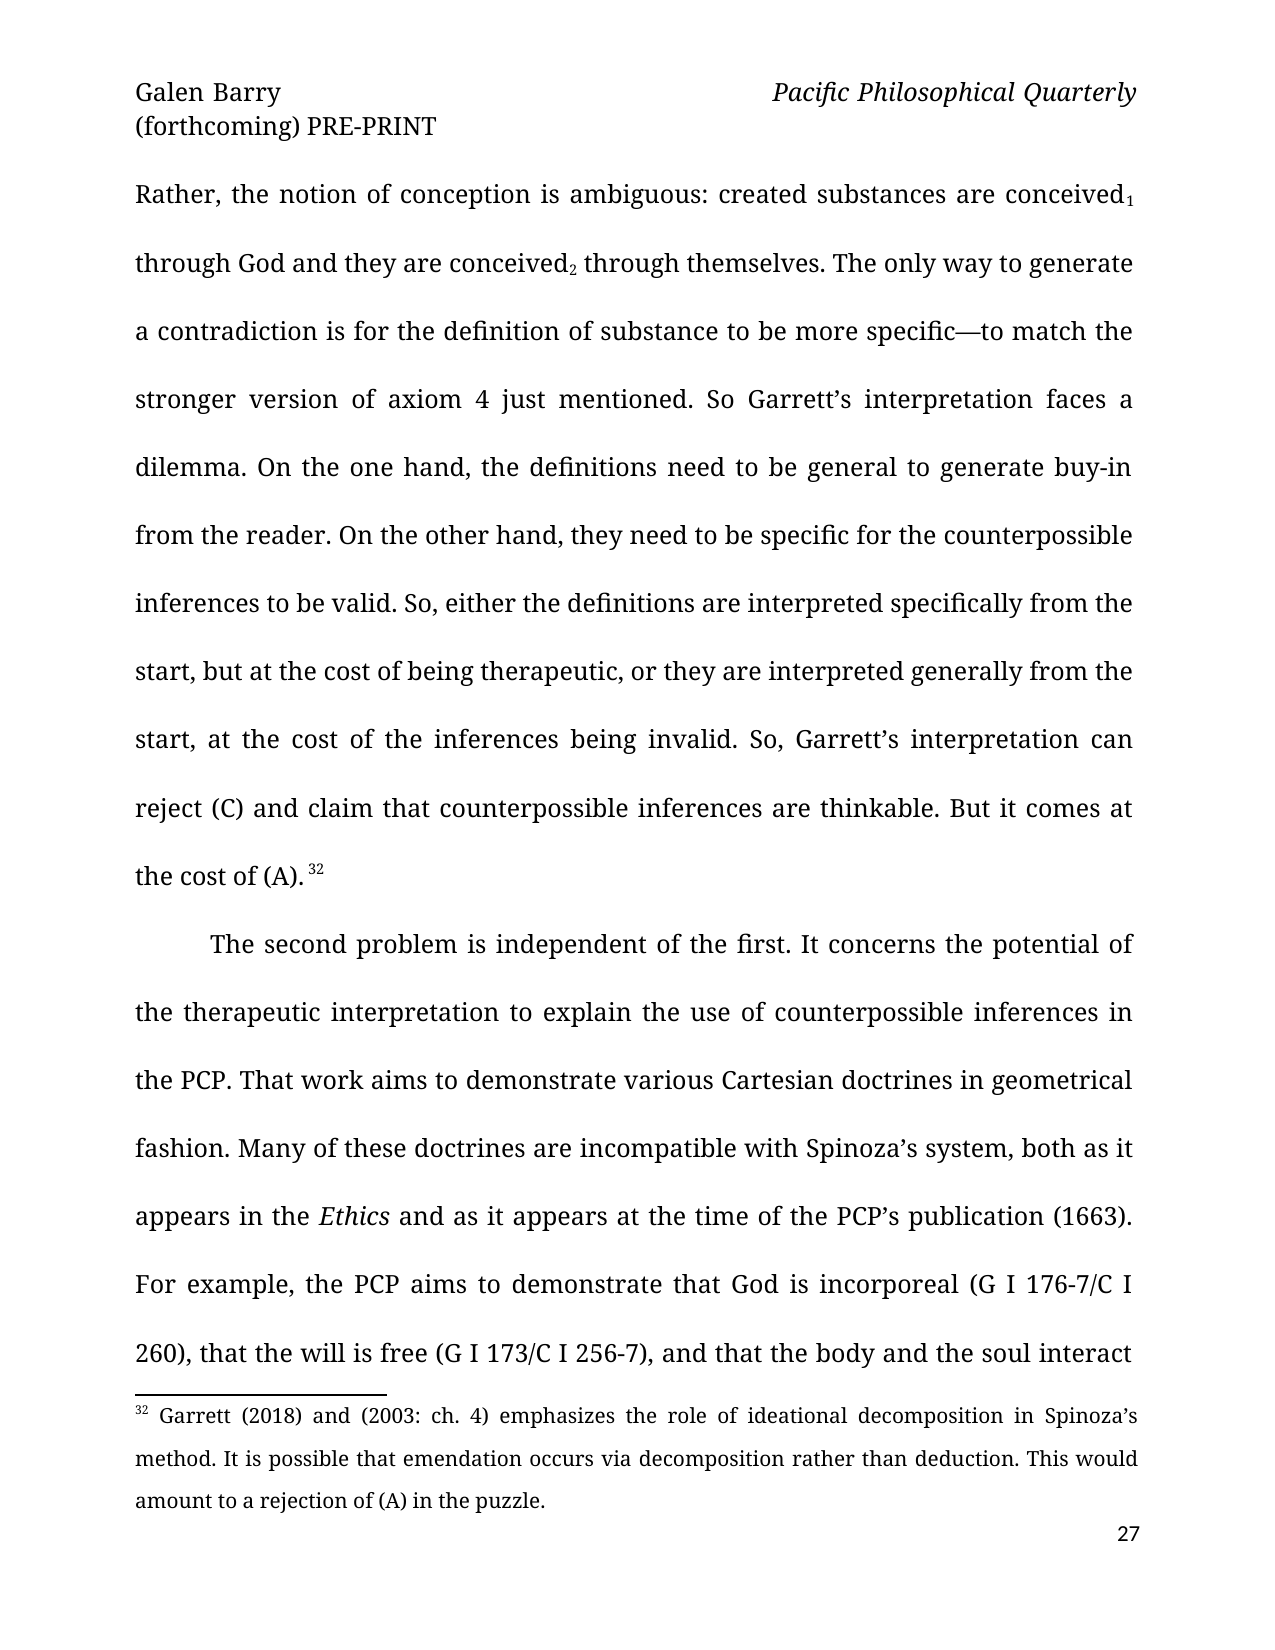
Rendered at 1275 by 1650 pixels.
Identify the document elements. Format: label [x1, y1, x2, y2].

text [135, 177, 1134, 892]
text [135, 927, 1134, 1369]
